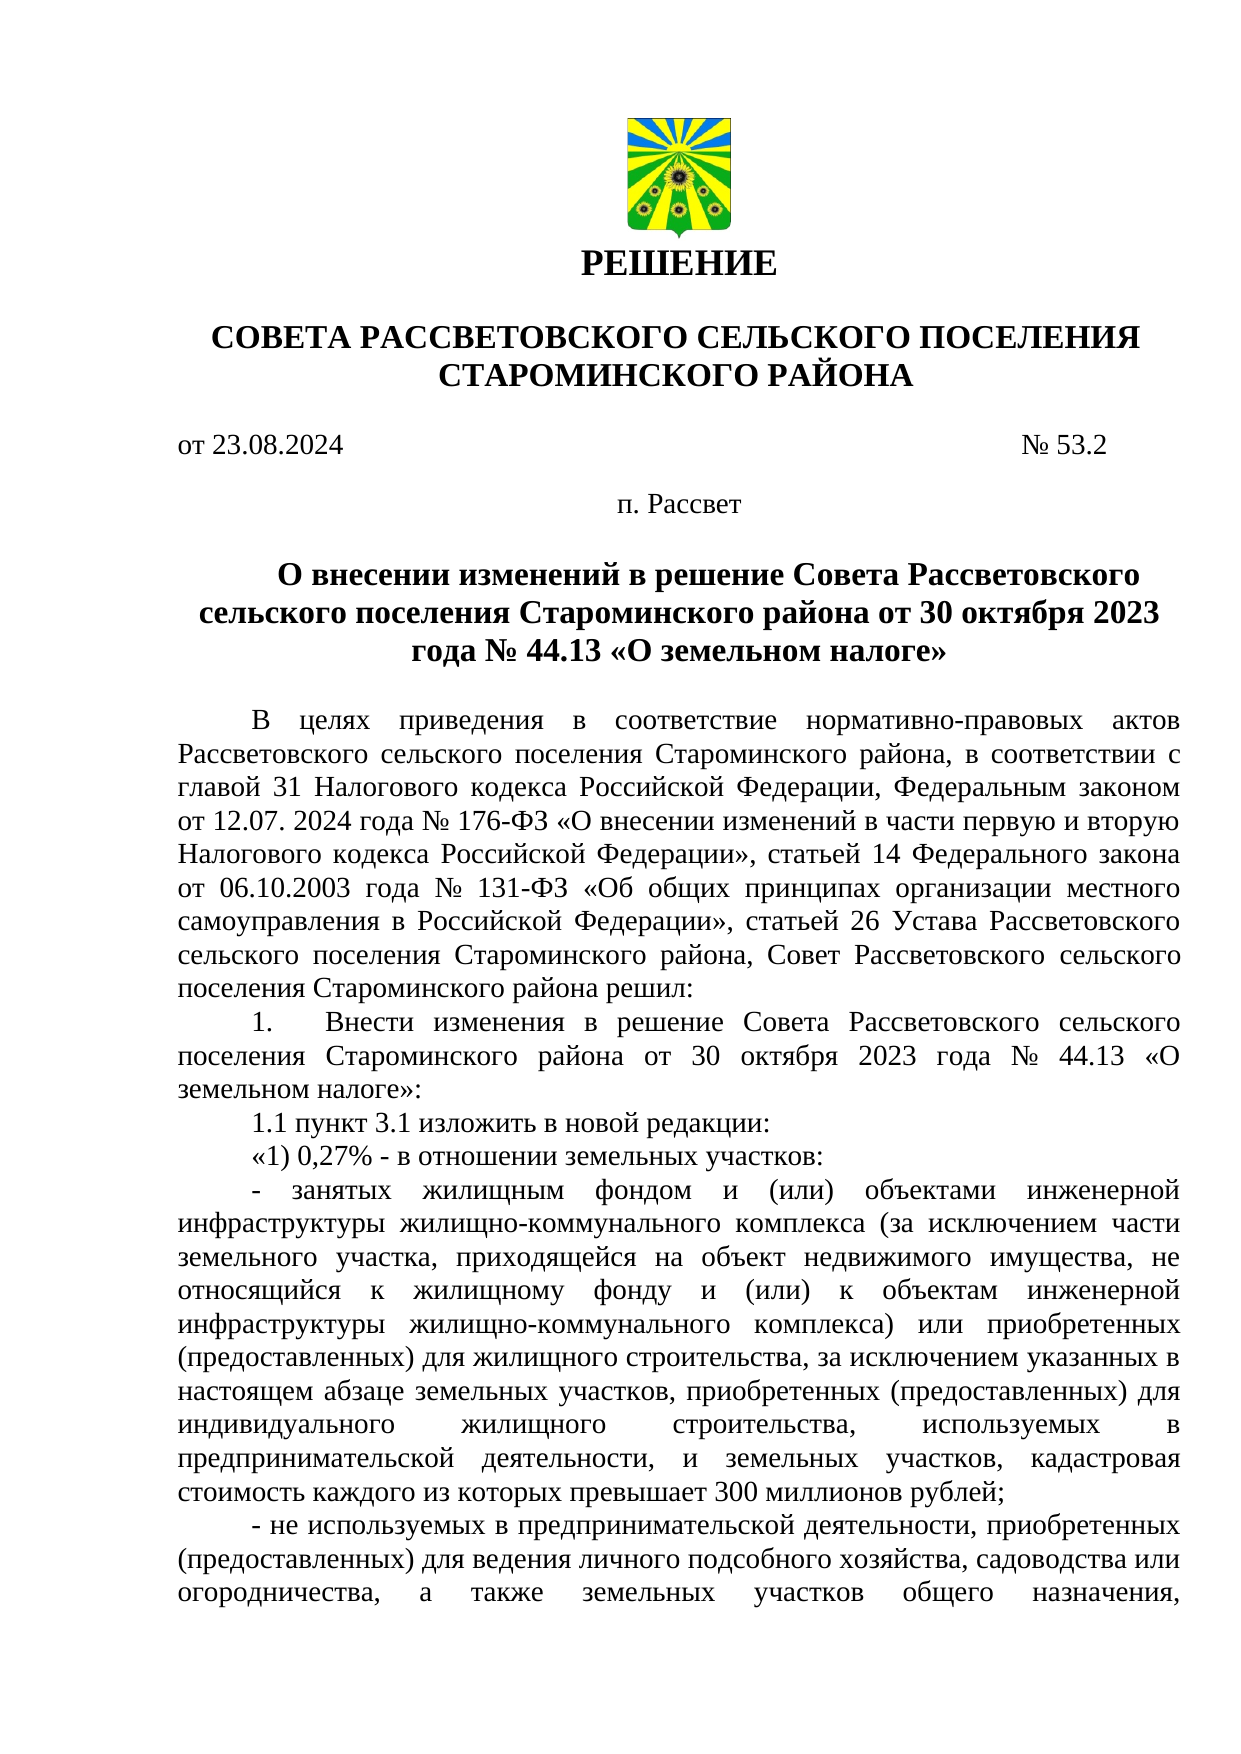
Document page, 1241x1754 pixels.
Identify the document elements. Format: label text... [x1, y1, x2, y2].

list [177, 1507, 1181, 1608]
text от 23.08.2024 № 53.2 [177, 427, 1181, 461]
text п. Рассвет [177, 487, 1181, 520]
text В целях приведения в соответствие нормативно-правовых актов Рассветовского сельского поселения Староминского района, в соответствии с главой 31 Налогового кодекса Российской Федерации, Федеральным законом от 12.07. 2024 года № 176-ФЗ «О внесении изменений в части первую и вторую Налогового кодекса Российской Федерации», статьей 14 Федерального закона от 06.10.2003 года № 131-ФЗ «Об общих принципах организации местного самоуправления в Российской Федерации», статьей 26 Устава Рассветовского сельского поселения Староминского района, Совет Рассветовского сельского поселения Староминского района решил: [177, 702, 1181, 1004]
list - занятых жилищным фондом и (или) объектами инженерной инфраструктуры жилищно-коммунального комплекса (за исключением части земельного участка, приходящейся на объект недвижимого имущества, не относящийся к жилищному фонду и (или) к объектам инженерной инфраструктуры жилищно-коммунального комплекса) или приобретенных (предоставленных) для жилищного строительства, за исключением указанных в настоящем абзаце земельных участков, приобретенных (предоставленных) для индивидуального жилищного строительства, используемых в предпринимательской деятельности, и земельных участков, кадастровая стоимость каждого из которых превышает 300 миллионов рублей; [177, 1172, 1181, 1507]
text О внесении изменений в решение Совета Рассветовского сельского поселения Староминского района от 30 октября 2023 года № 44.13 «О земельном налоге» [177, 554, 1181, 669]
list пункт 3.1 изложить в новой редакции: [251, 1105, 1181, 1138]
list «1) 0,27% - в отношении земельных участков: [177, 1138, 1181, 1172]
text РЕШЕНИЕ [177, 240, 1181, 283]
text СОВЕТА РАССВЕТОВСКОГО СЕЛЬСКОГО ПОСЕЛЕНИЯ СТАРОМИНСКОГО РАЙОНА [177, 317, 1174, 394]
picture [627, 118, 731, 241]
list Внести изменения в решение Совета Рассветовского сельского поселения Староминского района от 30 октября 2023 года № 44.13 «О земельном налоге»: [177, 1004, 1181, 1105]
